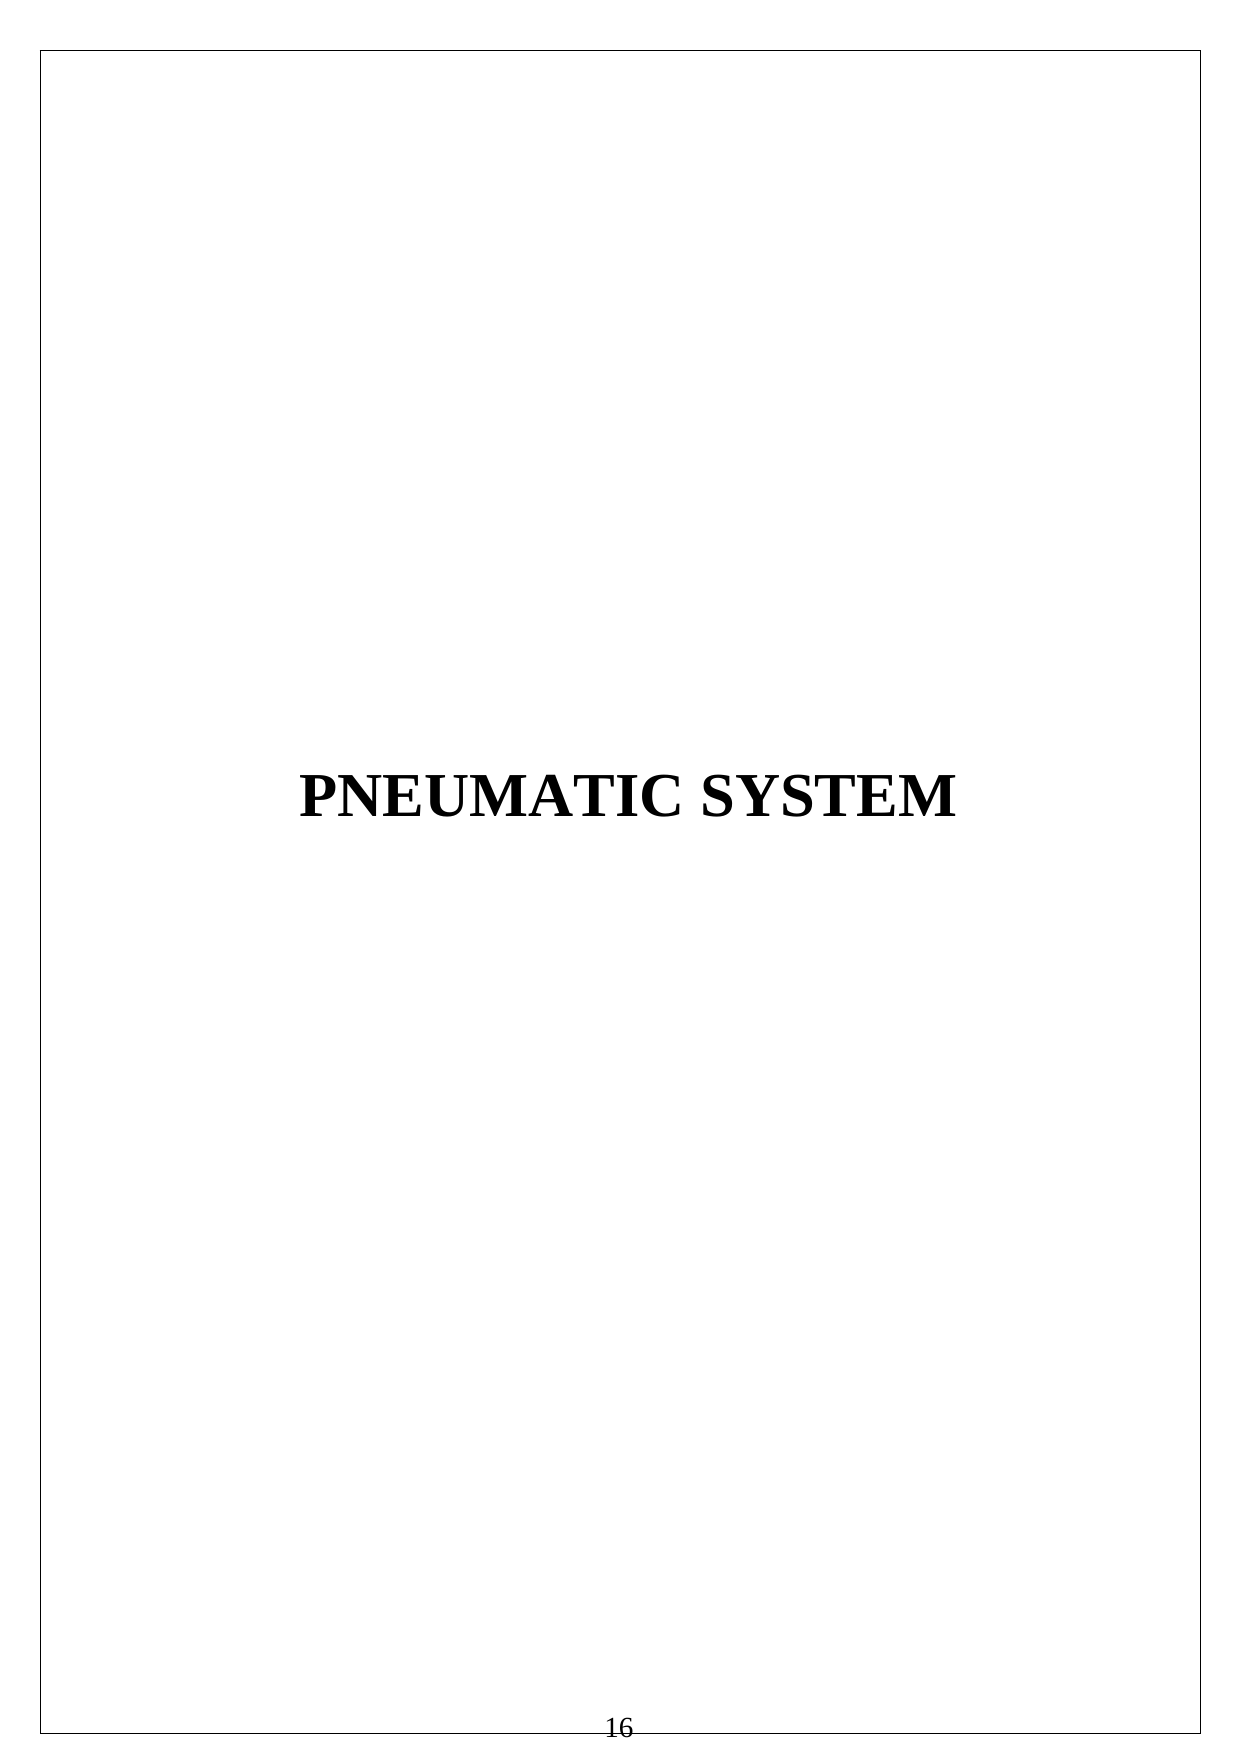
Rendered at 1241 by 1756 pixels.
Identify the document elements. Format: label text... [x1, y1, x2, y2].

subtitle PNEUMATIC SYSTEM [99, 758, 1157, 830]
